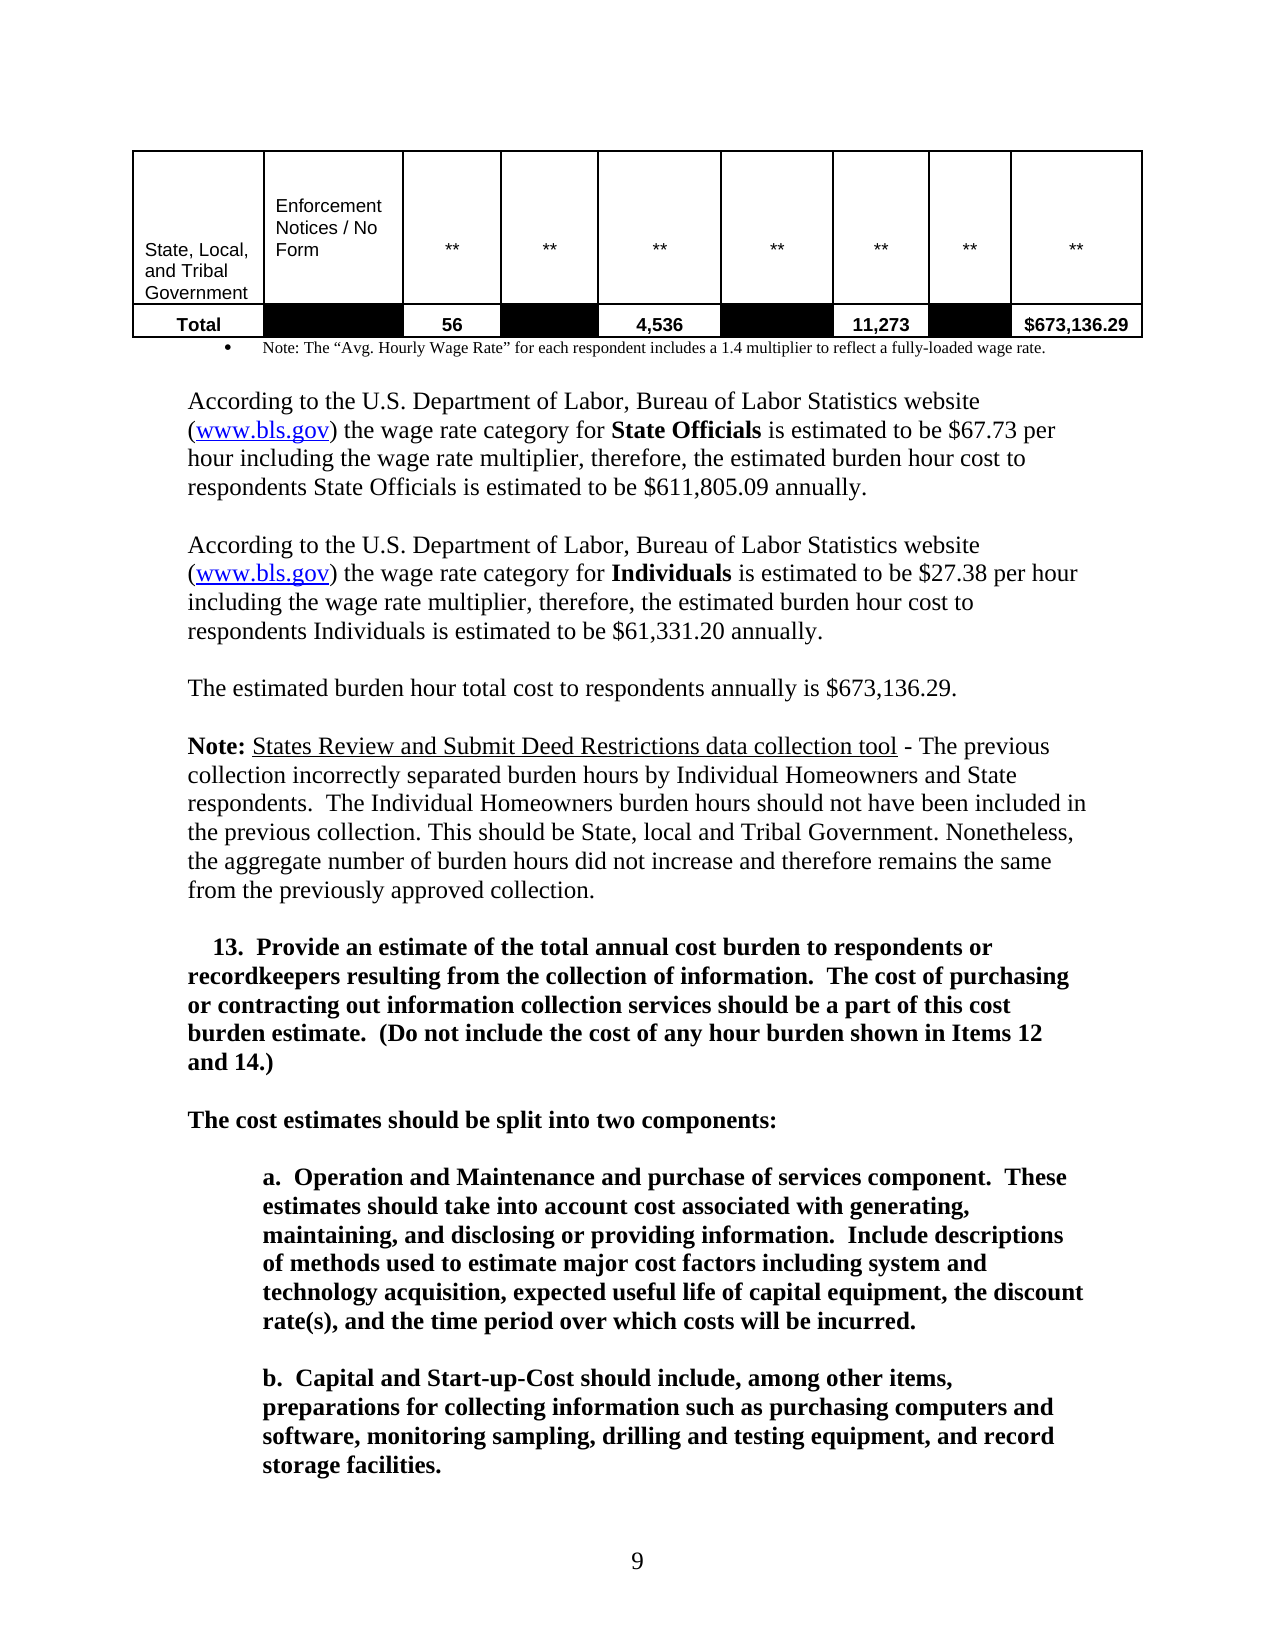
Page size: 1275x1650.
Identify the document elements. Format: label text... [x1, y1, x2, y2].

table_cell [265, 152, 402, 303]
table_cell ** [834, 152, 928, 303]
text b. Capital and Start-up-Cost should include, among other items, preparations for collecting information such as purchasing computers and software, monitoring sampling, drilling and testing equipment, and record storage facilities. [187, 1363, 1087, 1478]
table_cell ** [404, 152, 500, 303]
text According to the U.S. Department of Labor, Bureau of Labor Statistics website (www.bls.gov) the wage rate category for Individuals is estimated to be $27.38 per hour including the wage rate multiplier, therefore, the estimated burden hour cost to respondents Individuals is estimated to be $61,331.20 annually. [187, 530, 1087, 645]
table_cell Total [134, 305, 263, 336]
table_cell ** [599, 152, 720, 303]
text According to the U.S. Department of Labor, Bureau of Labor Statistics website (www.bls.gov) the wage rate category for State Officials is estimated to be $67.73 per hour including the wage rate multiplier, therefore, the estimated burden hour cost to respondents State Officials is estimated to be $611,805.09 annually. [187, 386, 1087, 501]
table_cell ** [502, 152, 597, 303]
table_cell [722, 305, 832, 336]
table_cell ** [722, 152, 832, 303]
text 13. Provide an estimate of the total annual cost burden to respondents or recordkeepers resulting from the collection of information. The cost of purchasing or contracting out information collection services should be a part of this cost burden estimate. (Do not include the cost of any hour burden shown in Items 12 and 14.) [187, 932, 1087, 1076]
table_cell 4,536 [599, 305, 720, 336]
table_cell ** [930, 152, 1010, 303]
text The estimated burden hour total cost to respondents annually is $673,136.29. [187, 673, 1087, 702]
table_cell 11,273 [834, 305, 928, 336]
table_cell [930, 305, 1010, 336]
text Note: States Review and Submit Deed Restrictions data collection tool - The previous collection incorrectly separated burden hours by Individual Homeowners and State respondents. The Individual Homeowners burden hours should not have been included in the previous collection. This should be State, local and Tribal Government. Nonetheless, the aggregate number of burden hours did not increase and therefore remains the same from the previously approved collection. [187, 731, 1087, 903]
table_cell [265, 305, 402, 336]
table_cell [502, 305, 597, 336]
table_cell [134, 152, 263, 303]
text a. Operation and Maintenance and purchase of services component. These estimates should take into account cost associated with generating, maintaining, and disclosing or providing information. Include descriptions of methods used to estimate major cost factors including system and technology acquisition, expected useful life of capital equipment, the discount rate(s), and the time period over which costs will be incurred. [187, 1162, 1087, 1335]
text The cost estimates should be split into two components: [187, 1105, 1087, 1133]
table_cell ** [1012, 152, 1141, 303]
list Note: The “Avg. Hourly Wage Rate” for each respondent includes a 1.4 multiplier to reflect a fully-loaded wage rate. [225, 338, 1087, 357]
table_cell $673,136.29 [1012, 305, 1141, 336]
table_cell 56 [404, 305, 500, 336]
